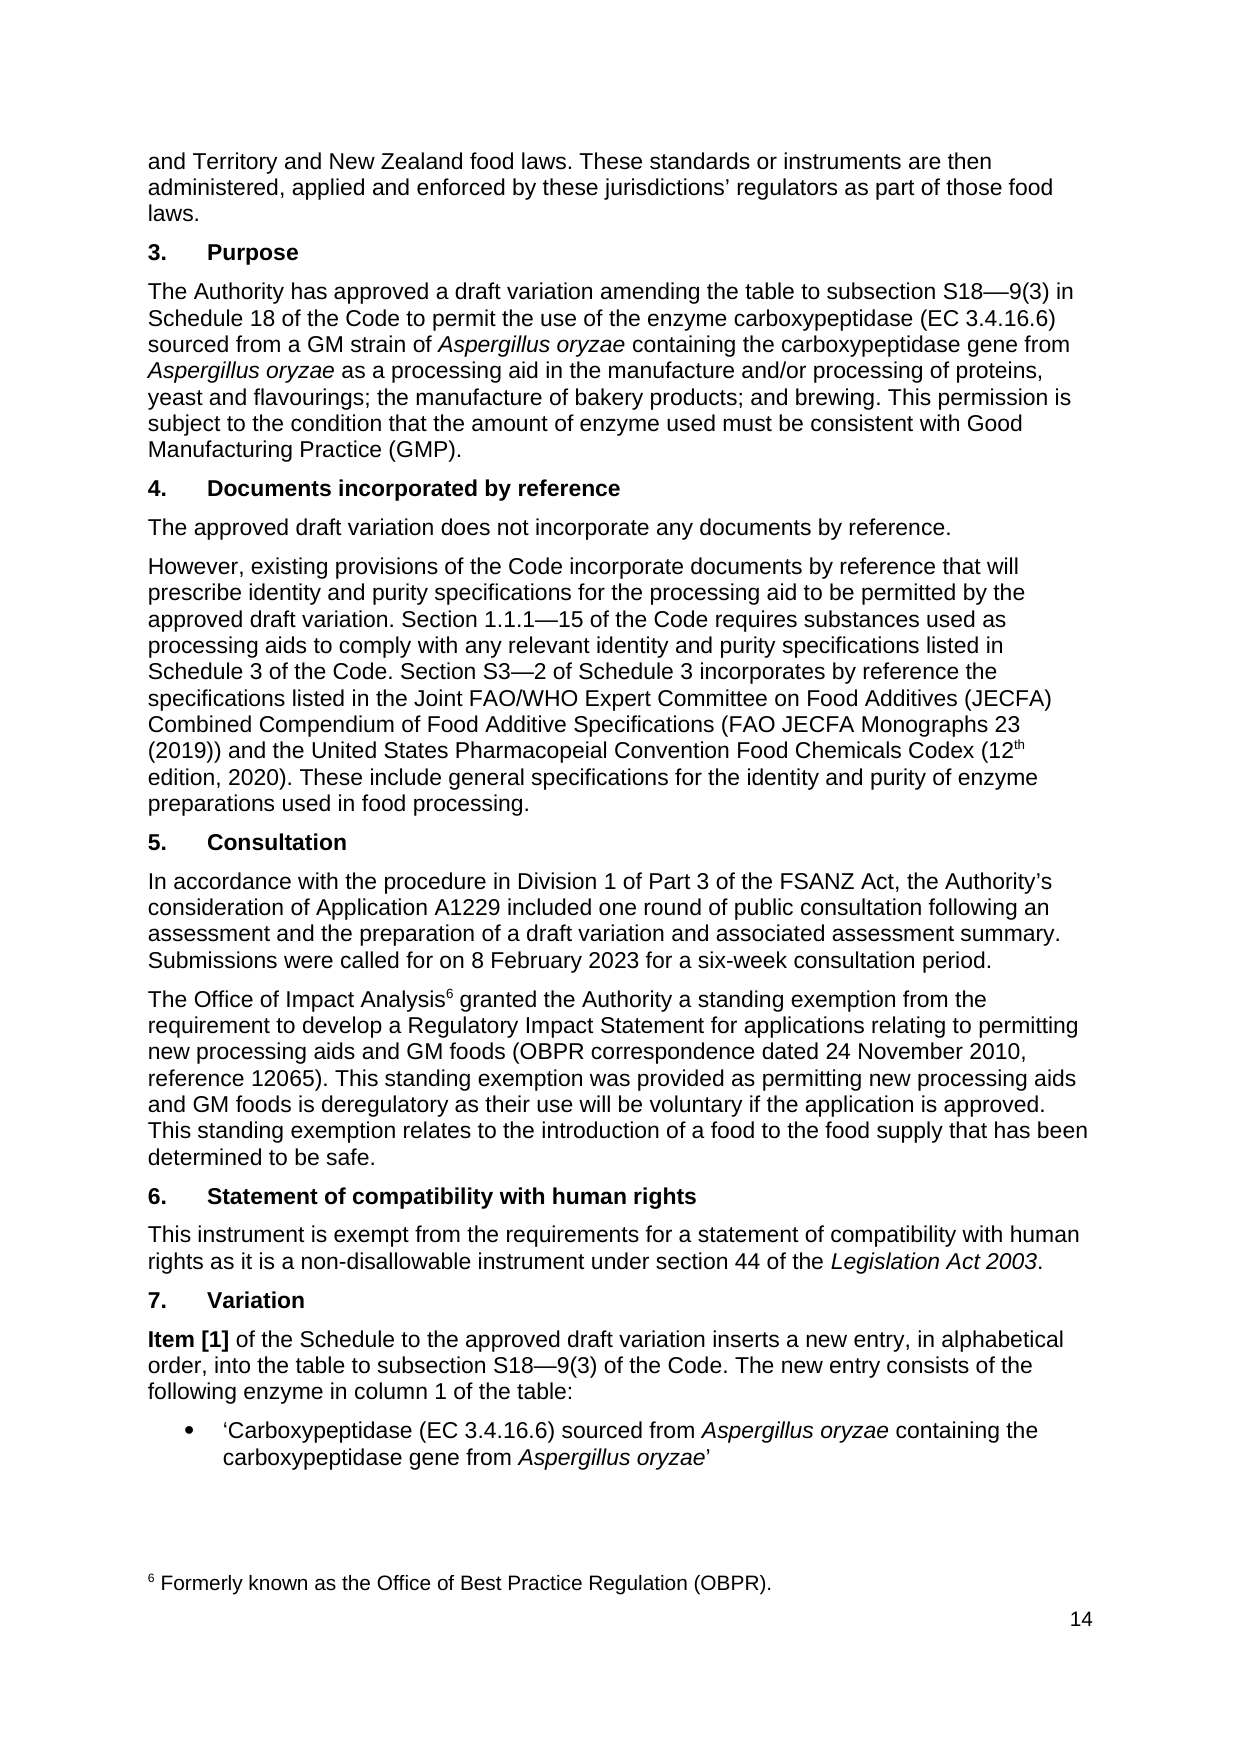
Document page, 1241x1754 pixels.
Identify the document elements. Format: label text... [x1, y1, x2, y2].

text 4. Documents incorporated by reference [148, 475, 1092, 501]
text The Authority has approved a draft variation amending the table to subsection S18––9(3) in Schedule 18 of the Code to permit the use of the enzyme carboxypeptidase (EC 3.4.16.6) sourced from a GM strain of Aspergillus oryzae containing the carboxypeptidase gene from Aspergillus oryzae as a processing aid in the manufacture and/or processing of proteins, yeast and flavourings; the manufacture of bakery products; and brewing. This permission is subject to the condition that the amount of enzyme used must be consistent with Good Manufacturing Practice (GMP). [148, 278, 1092, 463]
list ‘Carboxypeptidase (EC 3.4.16.6) sourced from Aspergillus oryzae containing the carboxypeptidase gene from Aspergillus oryzae’ [185, 1417, 1092, 1470]
text 3. Purpose [148, 239, 1092, 266]
text The approved draft variation does not incorporate any documents by reference. [148, 514, 1092, 540]
text 7. Variation [148, 1287, 1092, 1313]
text Item [1] of the Schedule to the approved draft variation inserts a new entry, in alphabetical order, into the table to subsection S18—9(3) of the Code. The new entry consists of the following enzyme in column 1 of the table: [148, 1326, 1092, 1404]
text In accordance with the procedure in Division 1 of Part 3 of the FSANZ Act, the Authority’s consideration of Application A1229 included one round of public consultation following an assessment and the preparation of a draft variation and associated assessment summary. Submissions were called for on 8 February 2023 for a six-week consultation period. [148, 868, 1092, 973]
text 6. Statement of compatibility with human rights [148, 1183, 1092, 1209]
text The Office of Impact Analysis granted the Authority a standing exemption from the requirement to develop a Regulatory Impact Statement for applications relating to permitting new processing aids and GM foods (OBPR correspondence dated 24 November 2010, reference 12065). This standing exemption was provided as permitting new processing aids and GM foods is deregulatory as their use will be voluntary if the application is approved. This standing exemption relates to the introduction of a food to the food supply that has been determined to be safe. [148, 986, 1092, 1170]
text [148, 148, 1092, 227]
text 5. Consultation [148, 829, 1092, 855]
text However, existing provisions of the Code incorporate documents by reference that will prescribe identity and purity specifications for the processing aid to be permitted by the approved draft variation. Section 1.1.1—15 of the Code requires substances used as processing aids to comply with any relevant identity and purity specifications listed in Schedule 3 of the Code. Section S3—2 of Schedule 3 incorporates by reference the specifications listed in the Joint FAO/WHO Expert Committee on Food Additives (JECFA) Combined Compendium of Food Additive Specifications (FAO JECFA Monographs 23 (2019)) and the United States Pharmacopeial Convention Food Chemicals Codex (12th edition, 2020). These include general specifications for the identity and purity of enzyme preparations used in food processing. [148, 553, 1092, 816]
text This instrument is exempt from the requirements for a statement of compatibility with human rights as it is a non-disallowable instrument under section 44 of the Legislation Act 2003. [148, 1221, 1092, 1274]
